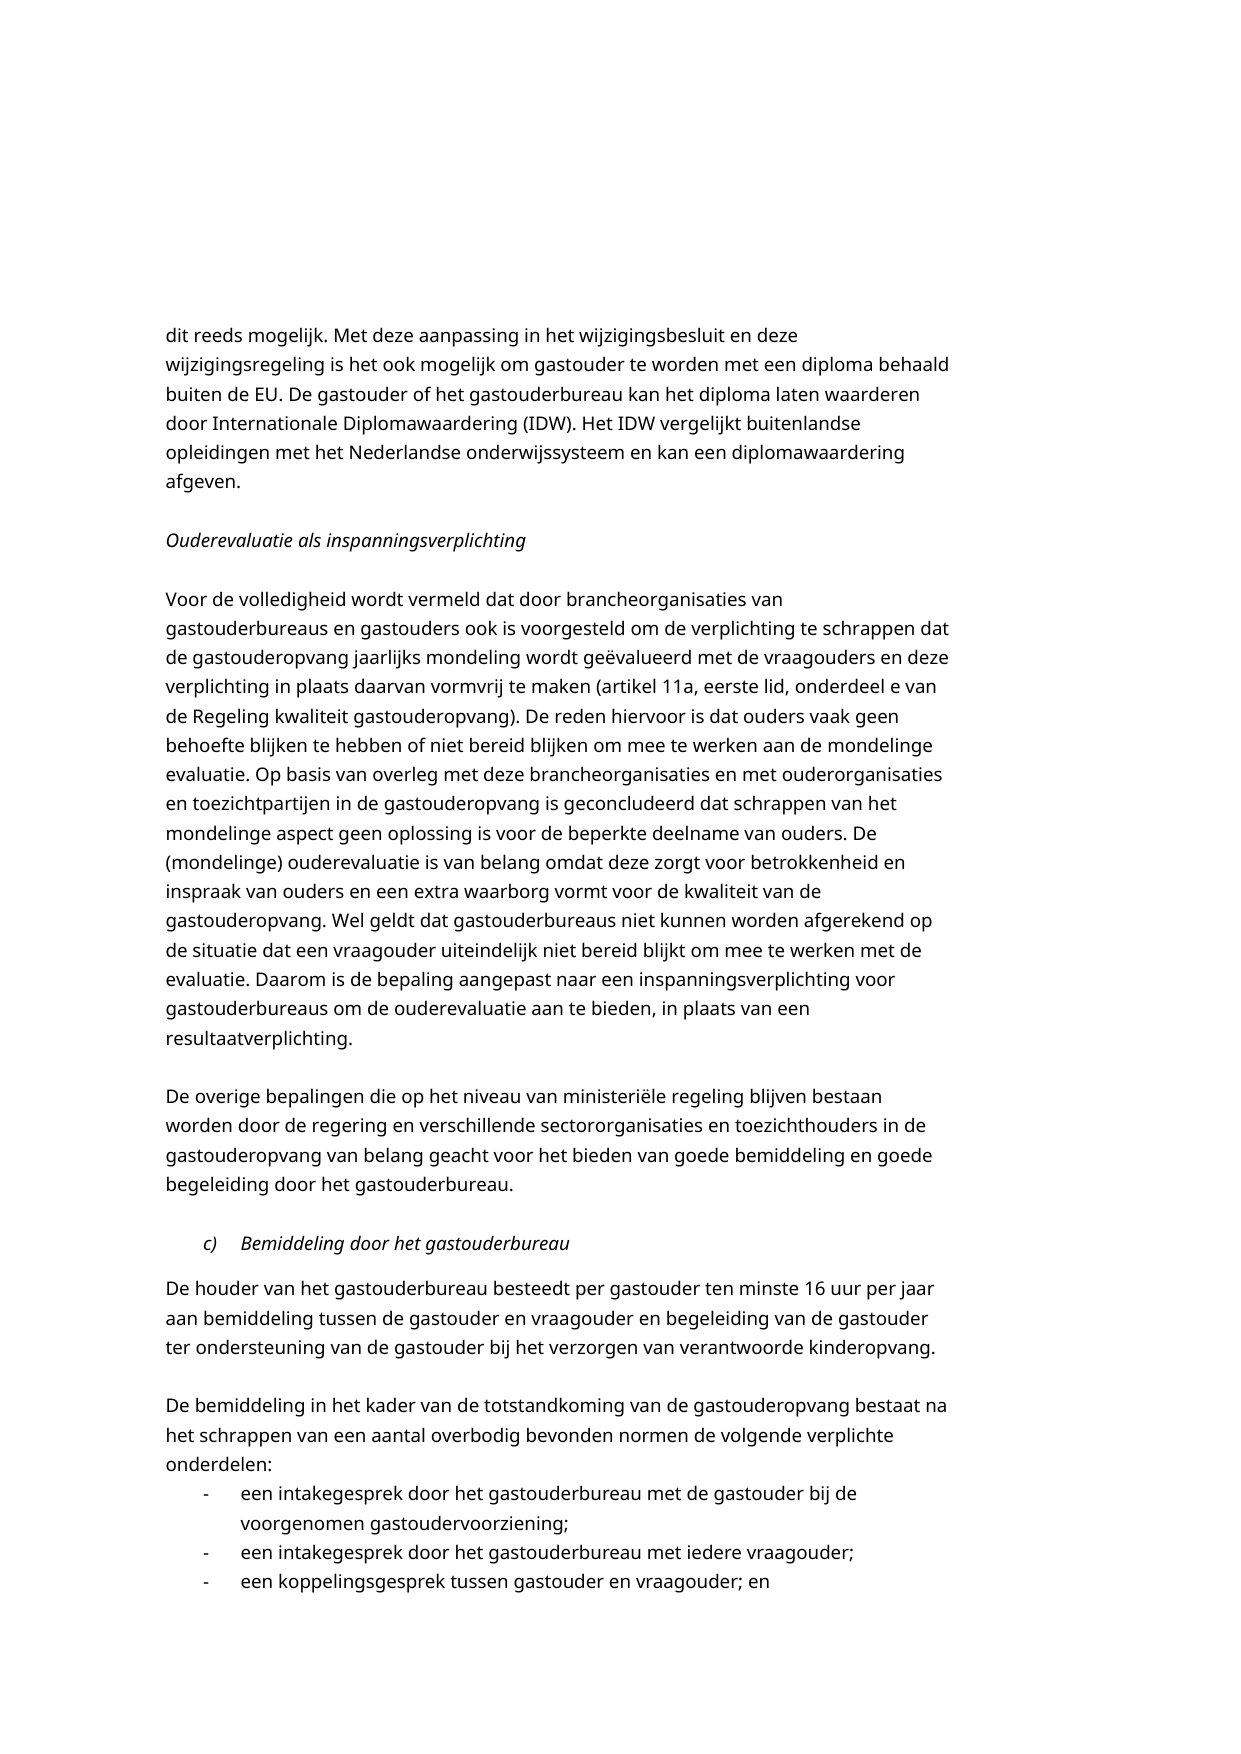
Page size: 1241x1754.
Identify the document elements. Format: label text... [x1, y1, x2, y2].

text De houder van het gastouderbureau besteedt per gastouder ten minste 16 uur per jaar aan bemiddeling tussen de gastouder en vraagouder en begeleiding van de gastouder ter ondersteuning van de gastouder bij het verzorgen van verantwoorde kinderopvang. [165, 1276, 951, 1360]
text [165, 322, 951, 494]
text Ouderevaluatie als inspanningsverplichting [165, 527, 951, 553]
text De bemiddeling in het kader van de totstandkoming van de gastouderopvang bestaat na het schrappen van een aantal overbodig bevonden normen de volgende verplichte onderdelen: [165, 1393, 951, 1477]
list een intakegesprek door het gastouderbureau met iedere vraagouder; [203, 1539, 951, 1565]
list Bemiddeling door het gastouderbureau [203, 1230, 951, 1255]
list een intakegesprek door het gastouderbureau met de gastouder bij de voorgenomen gastoudervoorziening; [203, 1481, 951, 1535]
text De overige bepalingen die op het niveau van ministeriële regeling blijven bestaan worden door de regering en verschillende sectororganisaties en toezichthouders in de gastouderopvang van belang geacht voor het bieden van goede bemiddeling en goede begeleiding door het gastouderbureau. [165, 1083, 951, 1197]
text Voor de volledigheid wordt vermeld dat door brancheorganisaties van gastouderbureaus en gastouders ook is voorgesteld om de verplichting te schrappen dat de gastouderopvang jaarlijks mondeling wordt geëvalueerd met de vraagouders en deze verplichting in plaats daarvan vormvrij te maken (artikel 11a, eerste lid, onderdeel e van de Regeling kwaliteit gastouderopvang). De reden hiervoor is dat ouders vaak geen behoefte blijken te hebben of niet bereid blijken om mee te werken aan de mondelinge evaluatie. Op basis van overleg met deze brancheorganisaties en met ouderorganisaties en toezichtpartijen in de gastouderopvang is geconcludeerd dat schrappen van het mondelinge aspect geen oplossing is voor de beperkte deelname van ouders. De (mondelinge) ouderevaluatie is van belang omdat deze zorgt voor betrokkenheid en inspraak van ouders en een extra waarborg vormt voor de kwaliteit van de gastouderopvang. Wel geldt dat gastouderbureaus niet kunnen worden afgerekend op de situatie dat een vraagouder uiteindelijk niet bereid blijkt om mee te werken met de evaluatie. Daarom is de bepaling aangepast naar een inspanningsverplichting voor gastouderbureaus om de ouderevaluatie aan te bieden, in plaats van een resultaatverplichting. [165, 586, 951, 1050]
list een koppelingsgesprek tussen gastouder en vraagouder; en [203, 1568, 951, 1594]
